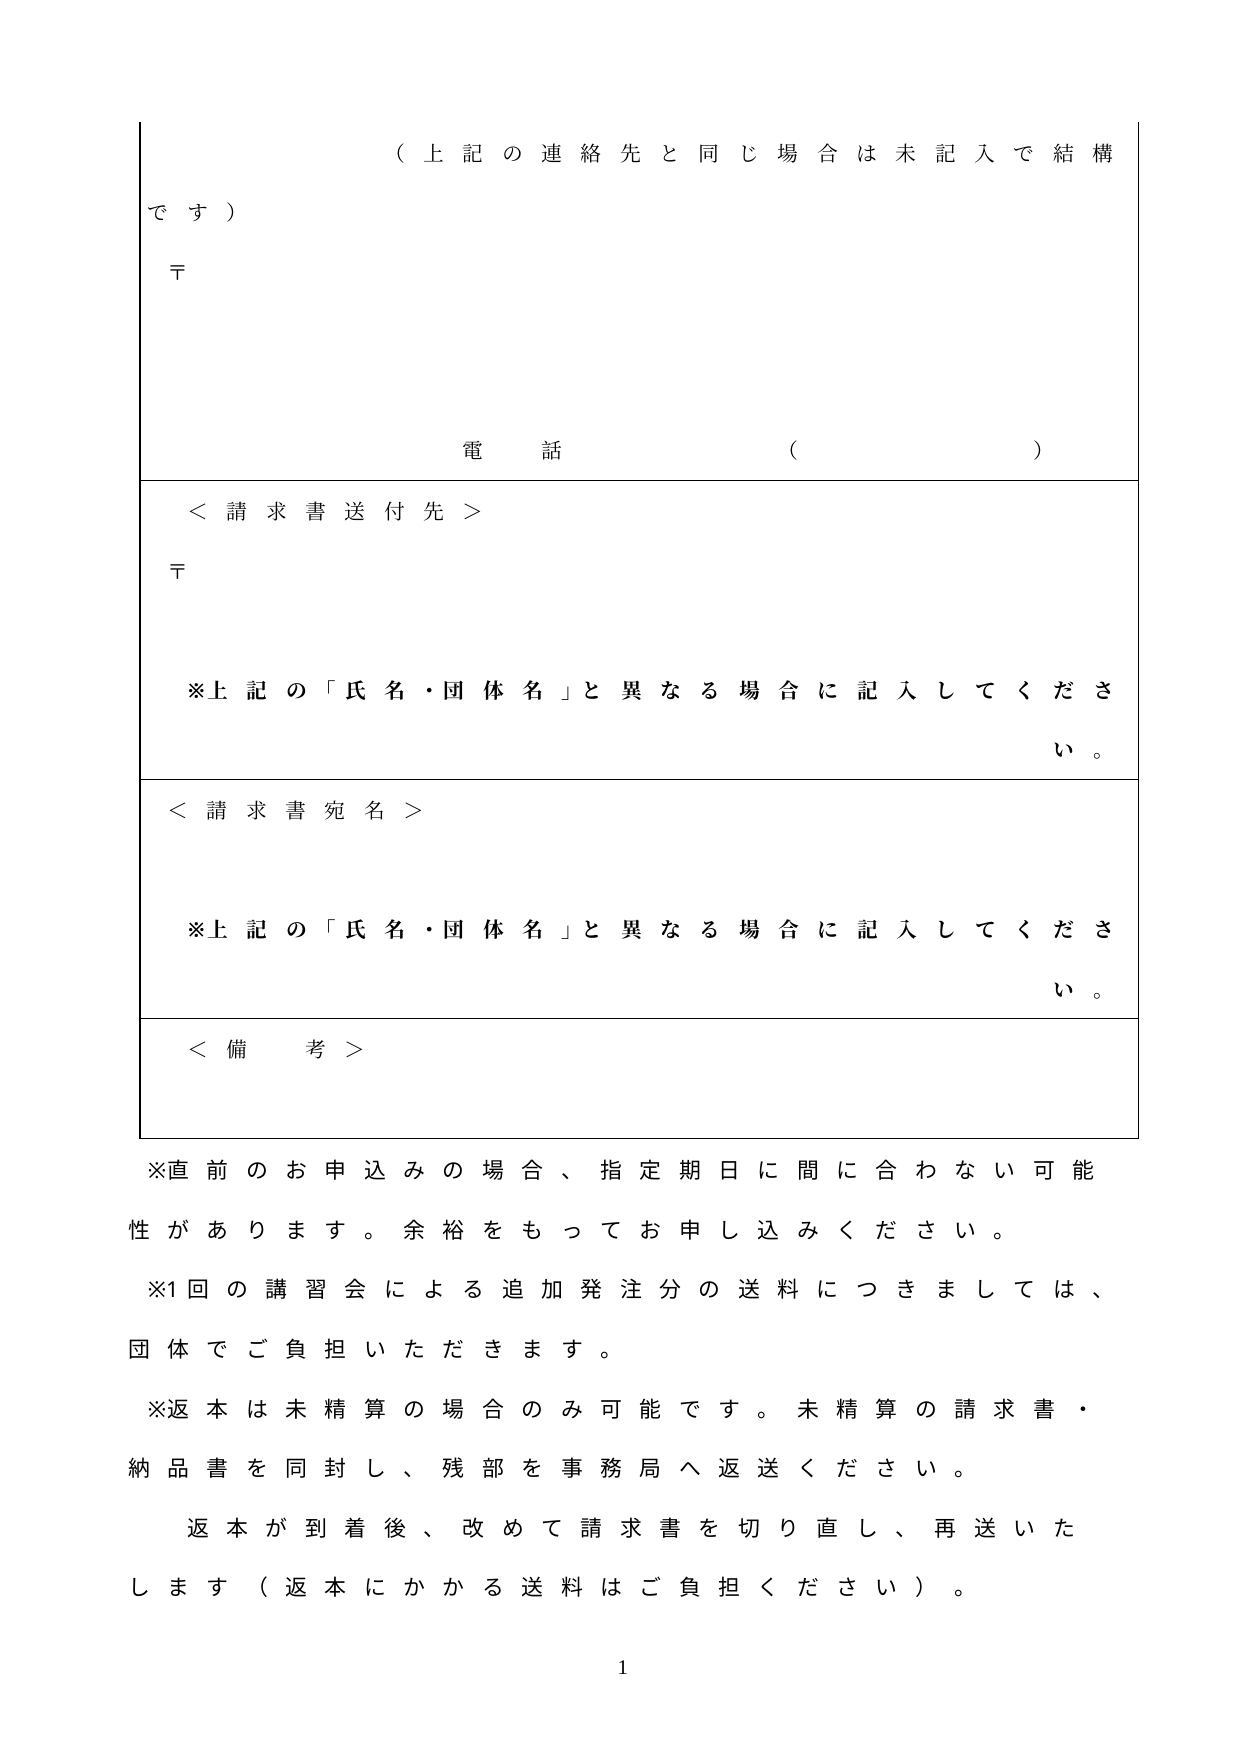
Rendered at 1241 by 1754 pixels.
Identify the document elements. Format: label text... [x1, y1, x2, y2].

table_cell ＜備 考＞ [141, 1019, 1138, 1138]
text ※1回の講習会による追加発注分の送料につきましては、団体でご負担いただきます。 [128, 1258, 1112, 1378]
table_cell ＜請求書送付先＞ 〒 ※上記の｢氏名･団体名｣と異なる場合に記入してください。 [141, 481, 1138, 779]
text ※返本は未精算の場合のみ可能です。未精算の請求書・納品書を同封し、残部を事務局へ返送ください。 [128, 1378, 1112, 1497]
text 返本が到着後、改めて請求書を切り直し、再送いたします（返本にかかる送料はご負担ください）。 [128, 1497, 1112, 1616]
table_cell ＜請求書宛名＞ ※上記の｢氏名･団体名｣と異なる場合に記入してください。 [141, 780, 1138, 1018]
text ※直前のお申込みの場合、指定期日に間に合わない可能性があります。余裕をもってお申し込みください。 [128, 1139, 1112, 1258]
